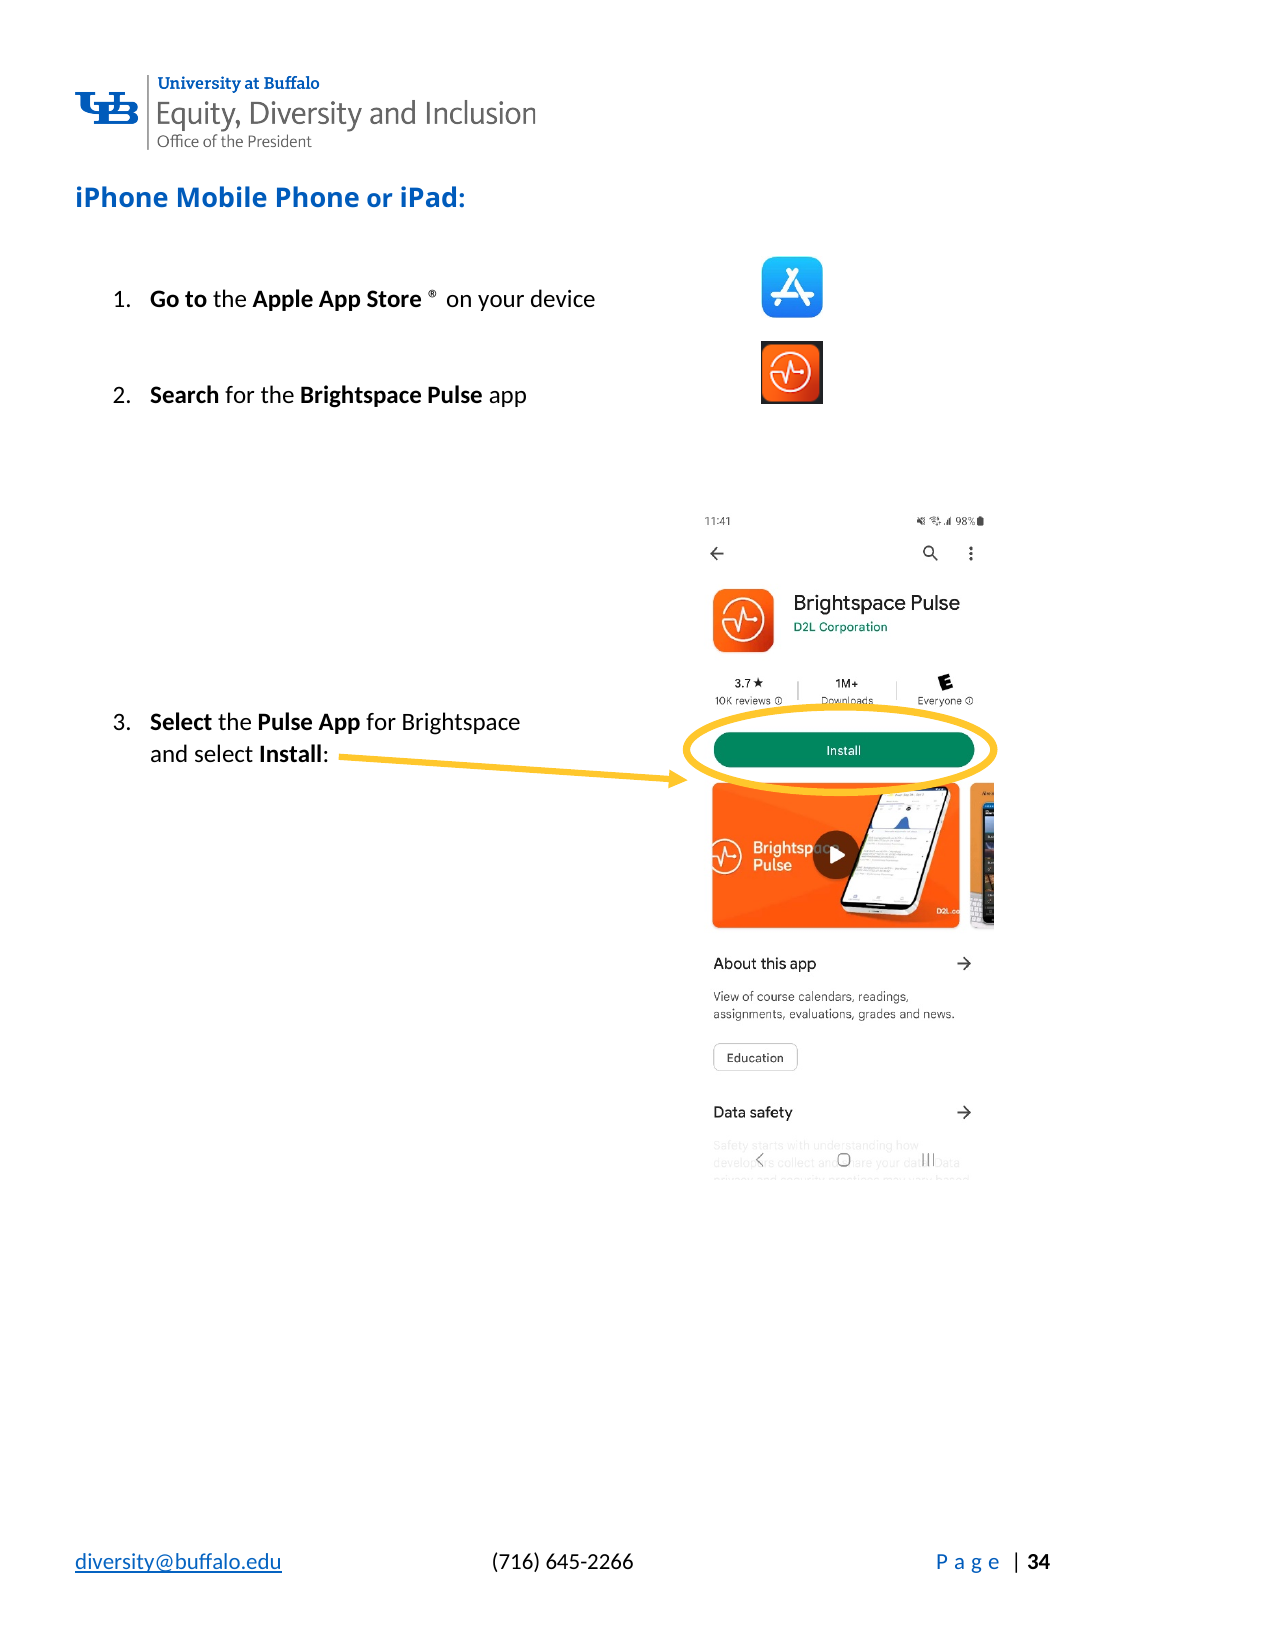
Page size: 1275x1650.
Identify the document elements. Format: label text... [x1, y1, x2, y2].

picture [75, 75, 536, 150]
picture [693, 507, 994, 738]
list Go to the Apple App Store ® on your device [112, 283, 1200, 377]
picture [693, 762, 994, 1180]
list Select the Pulse App for Brightspace and select Install: [112, 706, 1200, 1458]
picture [761, 256, 823, 318]
list Search for the Brightspace Pulse app [112, 379, 1200, 703]
subtitle iPhone Mobile Phone or iPad: [75, 178, 1200, 252]
picture [761, 341, 823, 404]
picture [693, 711, 990, 788]
